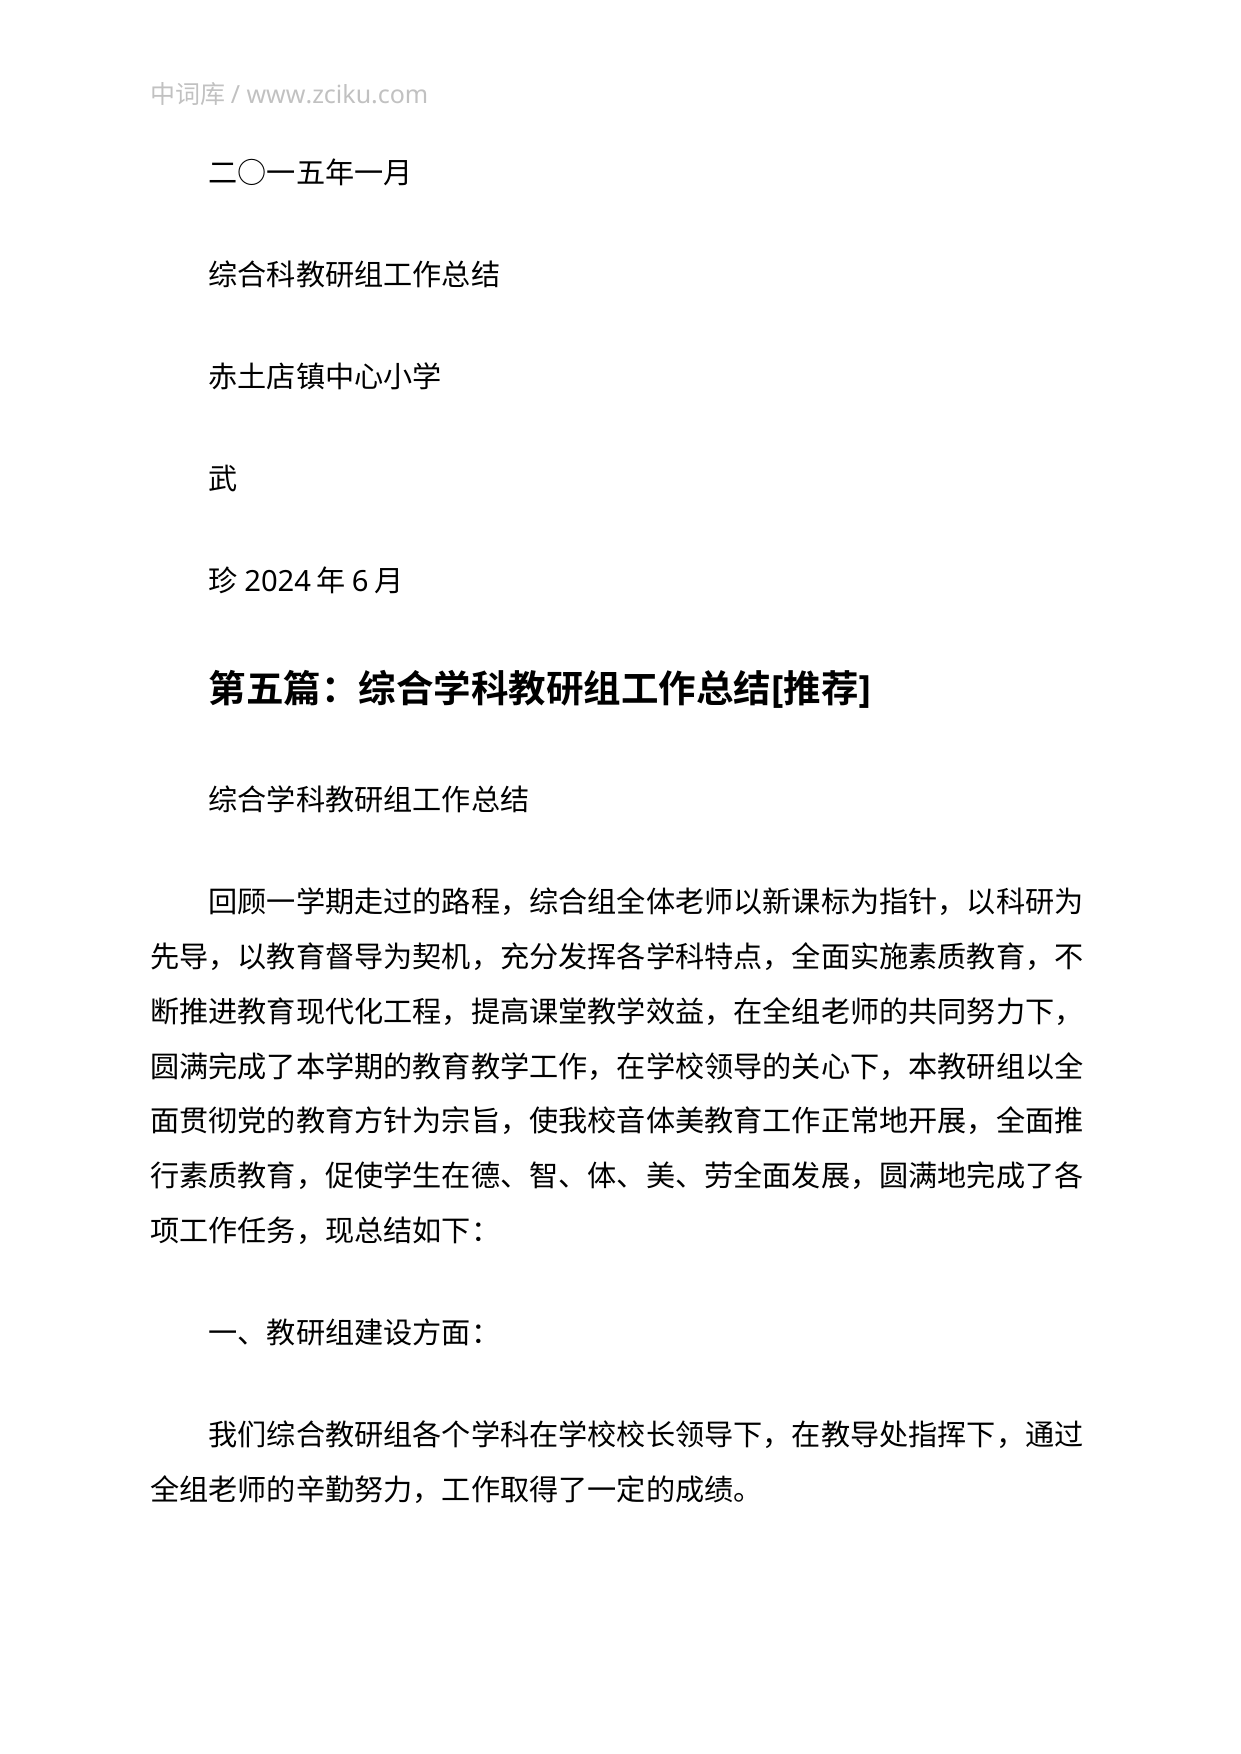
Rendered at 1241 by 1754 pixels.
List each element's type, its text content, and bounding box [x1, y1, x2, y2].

text 二○一五年一月 [150, 150, 1090, 192]
text 一、教研组建设方面： [150, 1309, 1090, 1352]
text 珍 2024年6月 [150, 557, 1090, 599]
text 综合学科教研组工作总结 [150, 777, 1090, 819]
text 赤土店镇中心小学 [150, 353, 1090, 396]
text 我们综合教研组各个学科在学校校长领导下，在教导处指挥下，通过全组老师的辛勤努力，工作取得了一定的成绩。 [150, 1411, 1090, 1508]
text 综合科教研组工作总结 [150, 252, 1090, 294]
text 武 [150, 455, 1090, 498]
text 第五篇：综合学科教研组工作总结[推荐] [150, 659, 1090, 713]
text 回顾一学期走过的路程，综合组全体老师以新课标为指针，以科研为先导，以教育督导为契机，充分发挥各学科特点，全面实施素质教育，不断推进教育现代化工程，提高课堂教学效益，在全组老师的共同努力下，圆满完成了本学期的教育教学工作，在学校领导的关心下，本教研组以全面贯彻党的教育方针为宗旨，使我校音体美教育工作正常地开展，全面推行素质教育，促使学生在德、智、体、美、劳全面发展，圆满地完成了各项工作任务，现总结如下： [150, 878, 1090, 1250]
